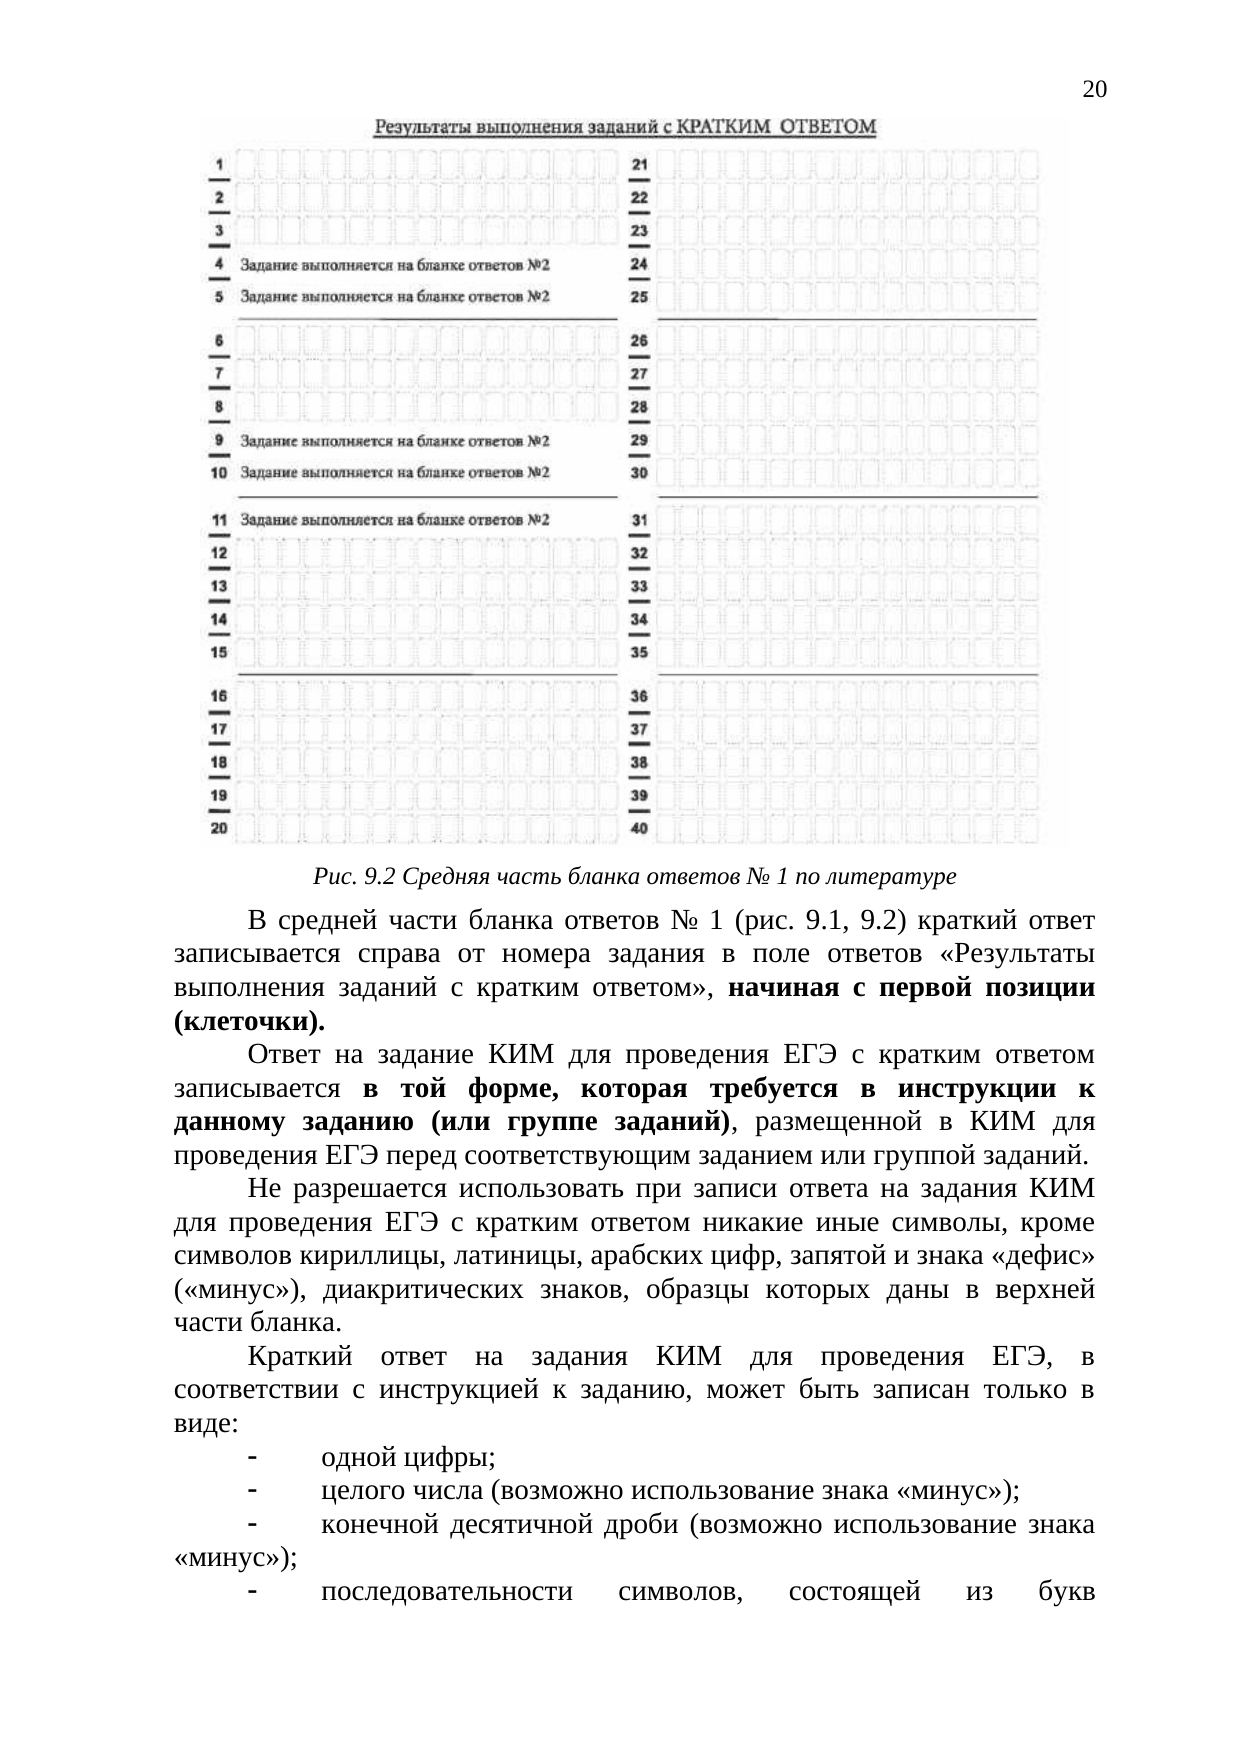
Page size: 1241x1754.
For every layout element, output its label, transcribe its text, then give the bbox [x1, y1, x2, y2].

picture [199, 118, 1070, 849]
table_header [163, 902, 1107, 1607]
text Рис. 9.2 Средняя часть бланка ответов № 1 по литературе [162, 861, 1107, 889]
